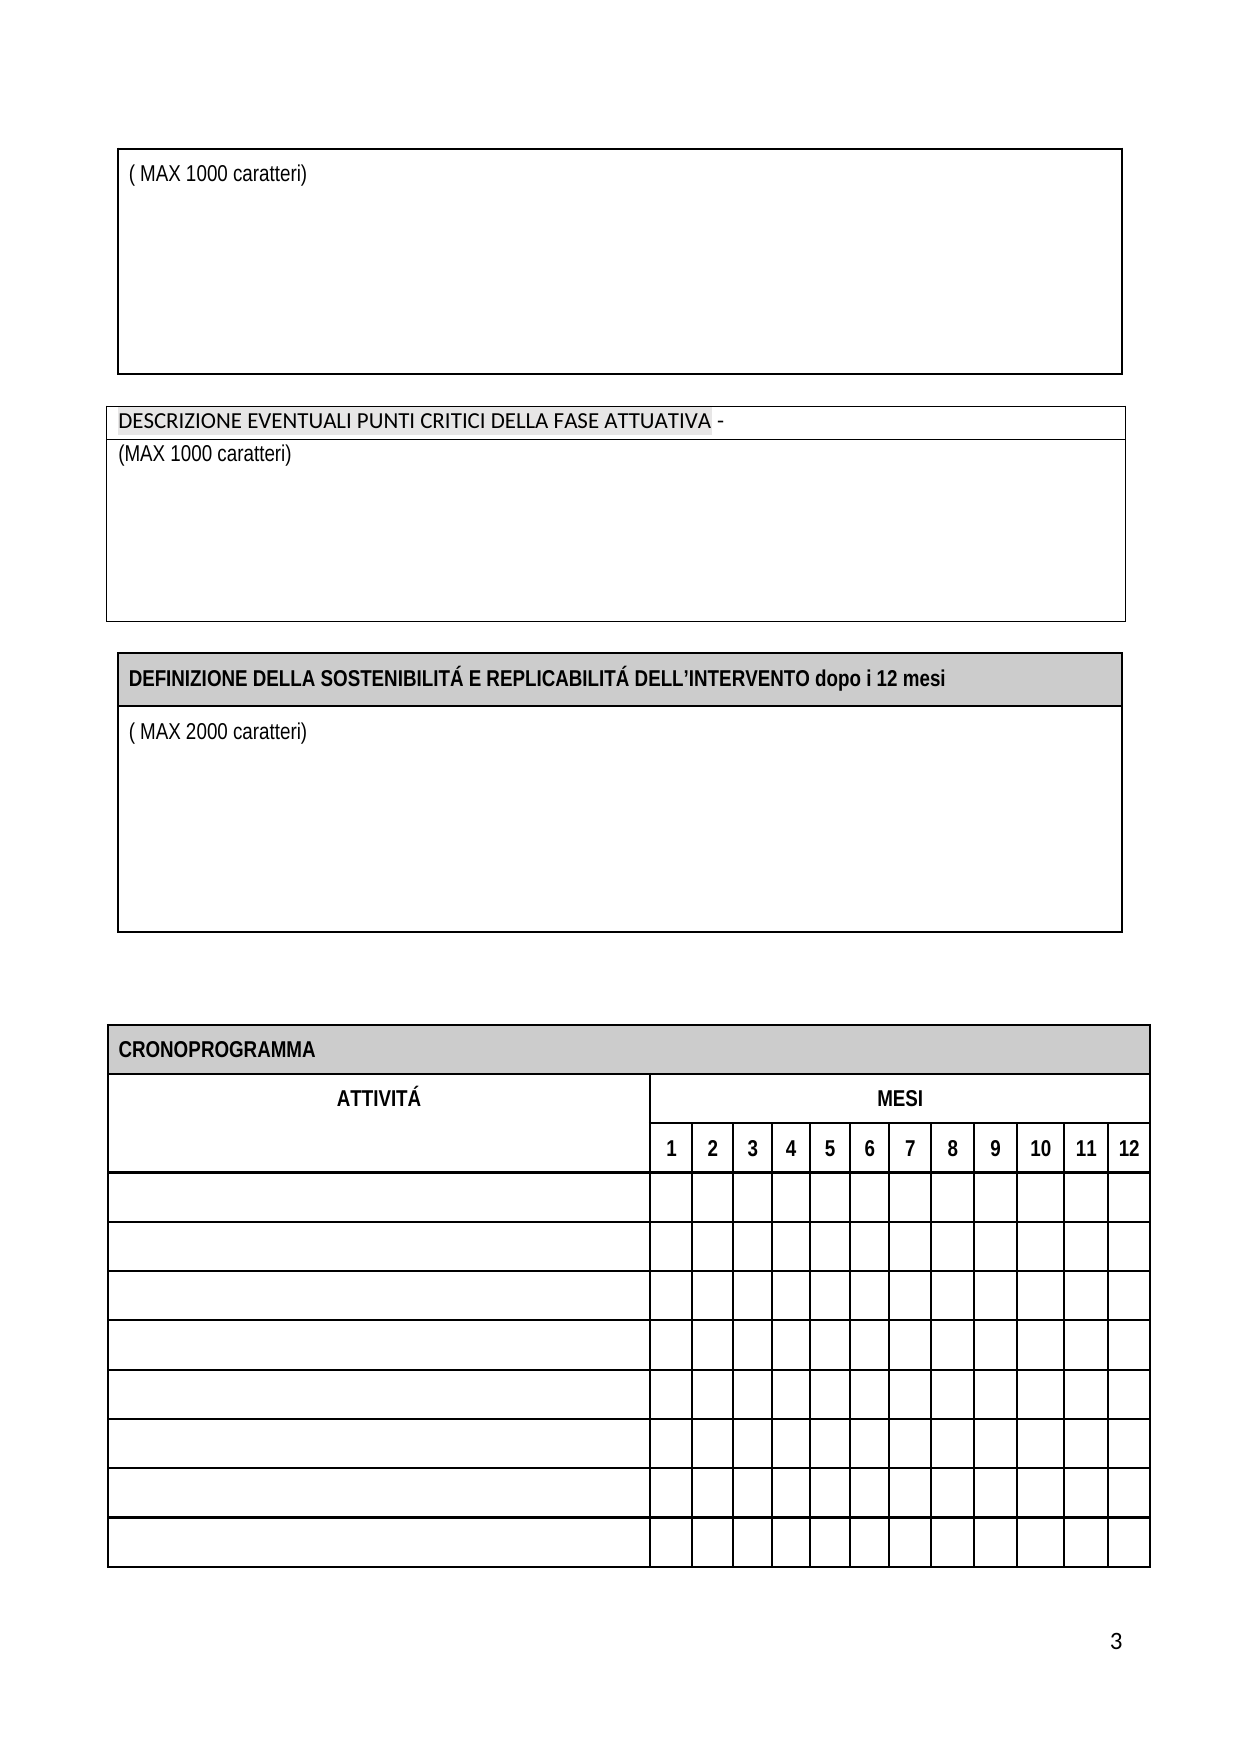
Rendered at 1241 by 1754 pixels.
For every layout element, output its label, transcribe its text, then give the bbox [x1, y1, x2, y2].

table_cell [773, 1371, 809, 1418]
table_cell 1 [651, 1124, 691, 1171]
table_cell [811, 1321, 849, 1368]
table_cell [975, 1420, 1016, 1467]
table_cell [932, 1321, 973, 1368]
table_cell [851, 1469, 888, 1516]
table_cell [851, 1371, 888, 1418]
table_cell [734, 1321, 771, 1368]
table_cell [734, 1371, 771, 1418]
table_cell [932, 1469, 973, 1516]
table_cell ( MAX 1000 caratteri) [119, 150, 1121, 373]
table_cell [975, 1469, 1016, 1516]
table_cell [109, 1321, 649, 1368]
table_cell [109, 1371, 649, 1418]
table_header DESCRIZIONE EVENTUALI PUNTI CRITICI DELLA FASE ATTUATIVA - [107, 407, 1125, 438]
table_cell [734, 1420, 771, 1467]
table_cell 8 [932, 1124, 973, 1171]
table_cell 11 [1065, 1124, 1107, 1171]
table_cell [651, 1469, 691, 1516]
table_cell [1018, 1223, 1063, 1270]
table_cell 6 [851, 1124, 888, 1171]
table_cell [651, 1420, 691, 1467]
table_cell [851, 1272, 888, 1319]
table_cell [651, 1371, 691, 1418]
table_cell ( MAX 2000 caratteri) [119, 707, 1121, 931]
table_cell [109, 1469, 649, 1516]
table_cell [975, 1174, 1016, 1221]
table_cell [890, 1223, 930, 1270]
table_cell [1018, 1519, 1063, 1566]
table_cell 3 [734, 1124, 771, 1171]
table_cell [1065, 1174, 1107, 1221]
table_cell [1018, 1469, 1063, 1516]
table_cell [693, 1371, 732, 1418]
table_cell [734, 1272, 771, 1319]
table_cell [773, 1223, 809, 1270]
table_cell 9 [975, 1124, 1016, 1171]
table_cell [890, 1174, 930, 1221]
table_cell [975, 1321, 1016, 1368]
table_cell [773, 1321, 809, 1368]
table_cell [734, 1174, 771, 1221]
table_cell [890, 1272, 930, 1319]
table_cell [1065, 1371, 1107, 1418]
table_cell [773, 1174, 809, 1221]
table_cell [811, 1469, 849, 1516]
table_cell [975, 1519, 1016, 1566]
table_cell [693, 1223, 732, 1270]
table_cell 5 [811, 1124, 849, 1171]
table_cell [693, 1420, 732, 1467]
table_cell [811, 1420, 849, 1467]
table_cell [975, 1371, 1016, 1418]
table_cell [890, 1519, 930, 1566]
table_cell [890, 1420, 930, 1467]
table_cell [734, 1223, 771, 1270]
table_cell [651, 1321, 691, 1368]
table_cell [1109, 1420, 1149, 1467]
table_cell [693, 1519, 732, 1566]
table_cell [811, 1272, 849, 1319]
table_cell [1018, 1174, 1063, 1221]
table_cell ATTIVITÁ [109, 1075, 649, 1171]
table_cell [851, 1321, 888, 1368]
table_cell [1018, 1272, 1063, 1319]
table_cell [693, 1174, 732, 1221]
table_cell [975, 1223, 1016, 1270]
table_cell [1018, 1371, 1063, 1418]
table_cell [109, 1174, 649, 1221]
table_cell [811, 1519, 849, 1566]
table_cell [851, 1420, 888, 1467]
table_cell [109, 1420, 649, 1467]
table_cell [851, 1519, 888, 1566]
table_cell [932, 1420, 973, 1467]
table_cell [651, 1174, 691, 1221]
table_cell [773, 1519, 809, 1566]
table_cell [1065, 1420, 1107, 1467]
table_cell [773, 1272, 809, 1319]
table_cell [773, 1469, 809, 1516]
table_cell [811, 1371, 849, 1418]
table_cell [1109, 1223, 1149, 1270]
table_cell [932, 1272, 973, 1319]
table_cell [1065, 1469, 1107, 1516]
table_cell [851, 1174, 888, 1221]
table_cell [1018, 1321, 1063, 1368]
table_cell [1065, 1519, 1107, 1566]
table_cell [693, 1272, 732, 1319]
table_cell 2 [693, 1124, 732, 1171]
table_cell [811, 1174, 849, 1221]
table_cell [693, 1321, 732, 1368]
table_cell [1109, 1174, 1149, 1221]
table_cell 10 [1018, 1124, 1063, 1171]
table_cell [109, 1223, 649, 1270]
table_cell [734, 1519, 771, 1566]
table_cell [109, 1519, 649, 1566]
table_cell [734, 1469, 771, 1516]
table_cell [890, 1469, 930, 1516]
table_cell [932, 1223, 973, 1270]
table_cell [1109, 1519, 1149, 1566]
table_cell [851, 1223, 888, 1270]
table_cell [890, 1321, 930, 1368]
table_header DEFINIZIONE DELLA SOSTENIBILITÁ E REPLICABILITÁ DELL’INTERVENTO dopo i 12 mesi [119, 654, 1121, 705]
table_cell [1109, 1371, 1149, 1418]
table_cell 4 [773, 1124, 809, 1171]
table_cell [651, 1223, 691, 1270]
table_cell [1109, 1321, 1149, 1368]
table_cell [651, 1519, 691, 1566]
table_cell [109, 1272, 649, 1319]
table_cell [932, 1371, 973, 1418]
table_cell [693, 1469, 732, 1516]
table_cell [773, 1420, 809, 1467]
table_cell [890, 1371, 930, 1418]
table_cell [811, 1223, 849, 1270]
table_cell 7 [890, 1124, 930, 1171]
table_cell [651, 1272, 691, 1319]
table_cell [1065, 1272, 1107, 1319]
table_cell [1109, 1469, 1149, 1516]
table_cell 12 [1109, 1124, 1149, 1171]
table_cell [1065, 1321, 1107, 1368]
table_cell (MAX 1000 caratteri) [107, 440, 1125, 621]
table_cell [932, 1519, 973, 1566]
table_cell [1018, 1420, 1063, 1467]
table_cell [1065, 1223, 1107, 1270]
table_cell MESI [651, 1075, 1149, 1122]
table_header CRONOPROGRAMMA [109, 1026, 1149, 1073]
table_cell [975, 1272, 1016, 1319]
table_cell [1109, 1272, 1149, 1319]
table_cell [932, 1174, 973, 1221]
